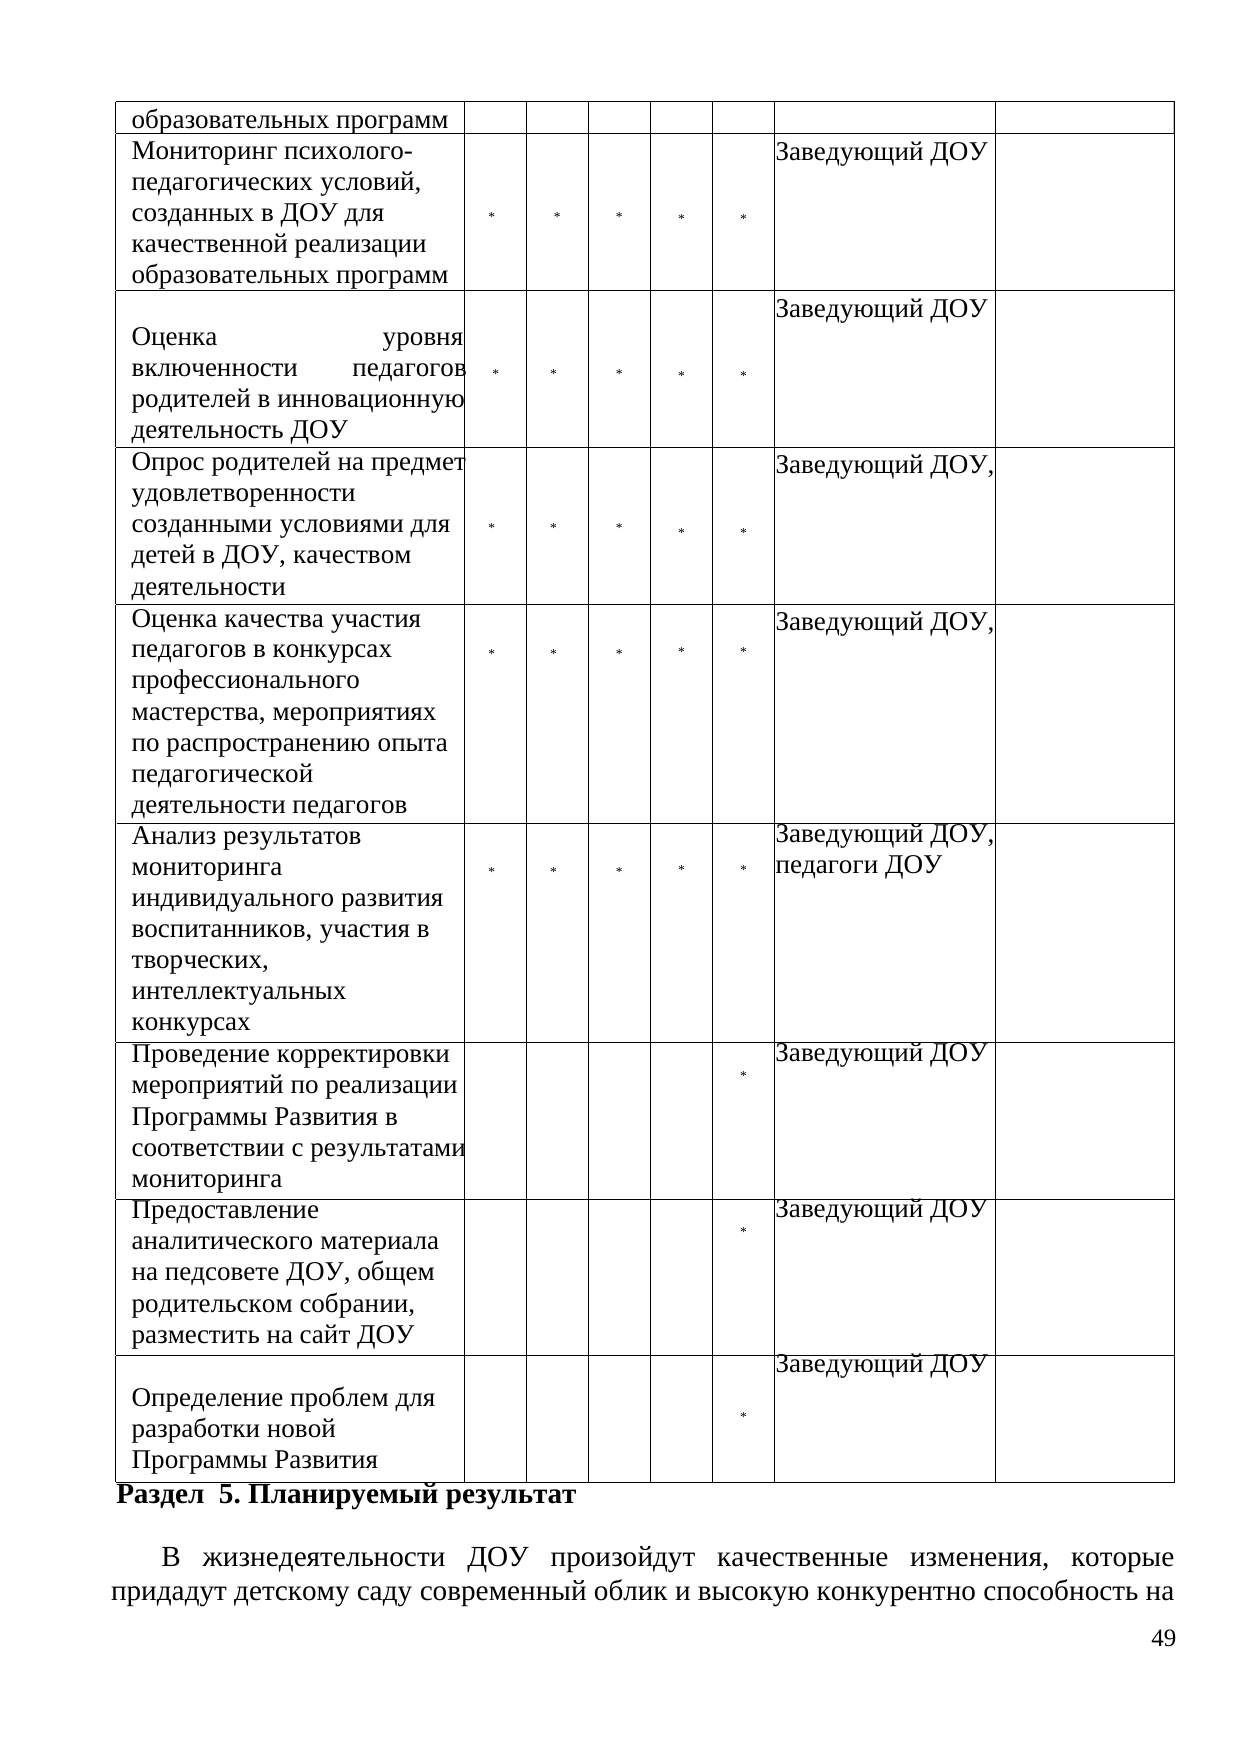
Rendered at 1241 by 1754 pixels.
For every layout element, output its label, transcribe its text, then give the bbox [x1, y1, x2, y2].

text Оценка качества участия [131, 602, 625, 633]
text Оценка уровня включенности педагогов * * * родителей в инновационную [131, 321, 629, 413]
text Определение проблем для разработки новой Программы Развития [131, 1382, 442, 1474]
text созданными условиями для * * * детей в ДОУ, качеством [131, 507, 629, 570]
text В жизнедеятельности ДОУ произойдут качественные изменения, которые придадут детскому саду современный облик и высокую конкурентно способность на [109, 1540, 1174, 1607]
text Опрос родителей на предмет удовлетворенности [131, 446, 470, 507]
picture [713, 102, 774, 133]
picture [589, 102, 650, 133]
picture [775, 102, 995, 133]
text образовательных программ Мониторинг психолого-педагогических условий, [131, 103, 456, 197]
text Заведующий ДОУ [775, 1347, 1176, 1378]
text деятельность ДОУ [131, 414, 625, 445]
text мониторинга * * * индивидуального развития воспитанников, участия в [131, 850, 629, 944]
text деятельности [131, 570, 625, 601]
text мастерства, мероприятиях по распространению опыта педагогической деятельности педагогов Анализ результатов [131, 694, 454, 850]
text Заведующий ДОУ * [740, 1192, 994, 1239]
text Заведующий ДОУ [775, 292, 1176, 323]
text * * [678, 524, 1176, 540]
picture [527, 102, 588, 133]
text Раздел 5. Планируемый результат [116, 1476, 625, 1509]
text * [740, 1408, 1176, 1424]
text Заведующий ДОУ * [740, 1036, 994, 1084]
picture [651, 102, 712, 133]
text Заведующий ДОУ, * * педагоги ДОУ [678, 817, 1001, 879]
text созданных в ДОУ для * * * качественной реализации образовательных программ [131, 197, 629, 289]
text педагогов в конкурсах * * * профессионального [131, 633, 629, 694]
picture [996, 102, 1174, 133]
text 49 [633, 1623, 1176, 1652]
text * * [678, 368, 1176, 383]
picture [465, 102, 526, 133]
text Проведение корректировки мероприятий по реализации Программы Развития в соответствии с результатами мониторинга Предоставление аналитического материала на педсовете ДОУ, общем родительском собрании, разместить на сайт ДОУ [131, 1037, 470, 1349]
text творческих, интеллектуальных конкурсах [131, 944, 353, 1036]
text Заведующий ДОУ, [775, 448, 1176, 479]
text * * [678, 211, 1176, 226]
text Заведующий ДОУ [775, 135, 1176, 166]
text Заведующий ДОУ, * * [678, 605, 1001, 659]
